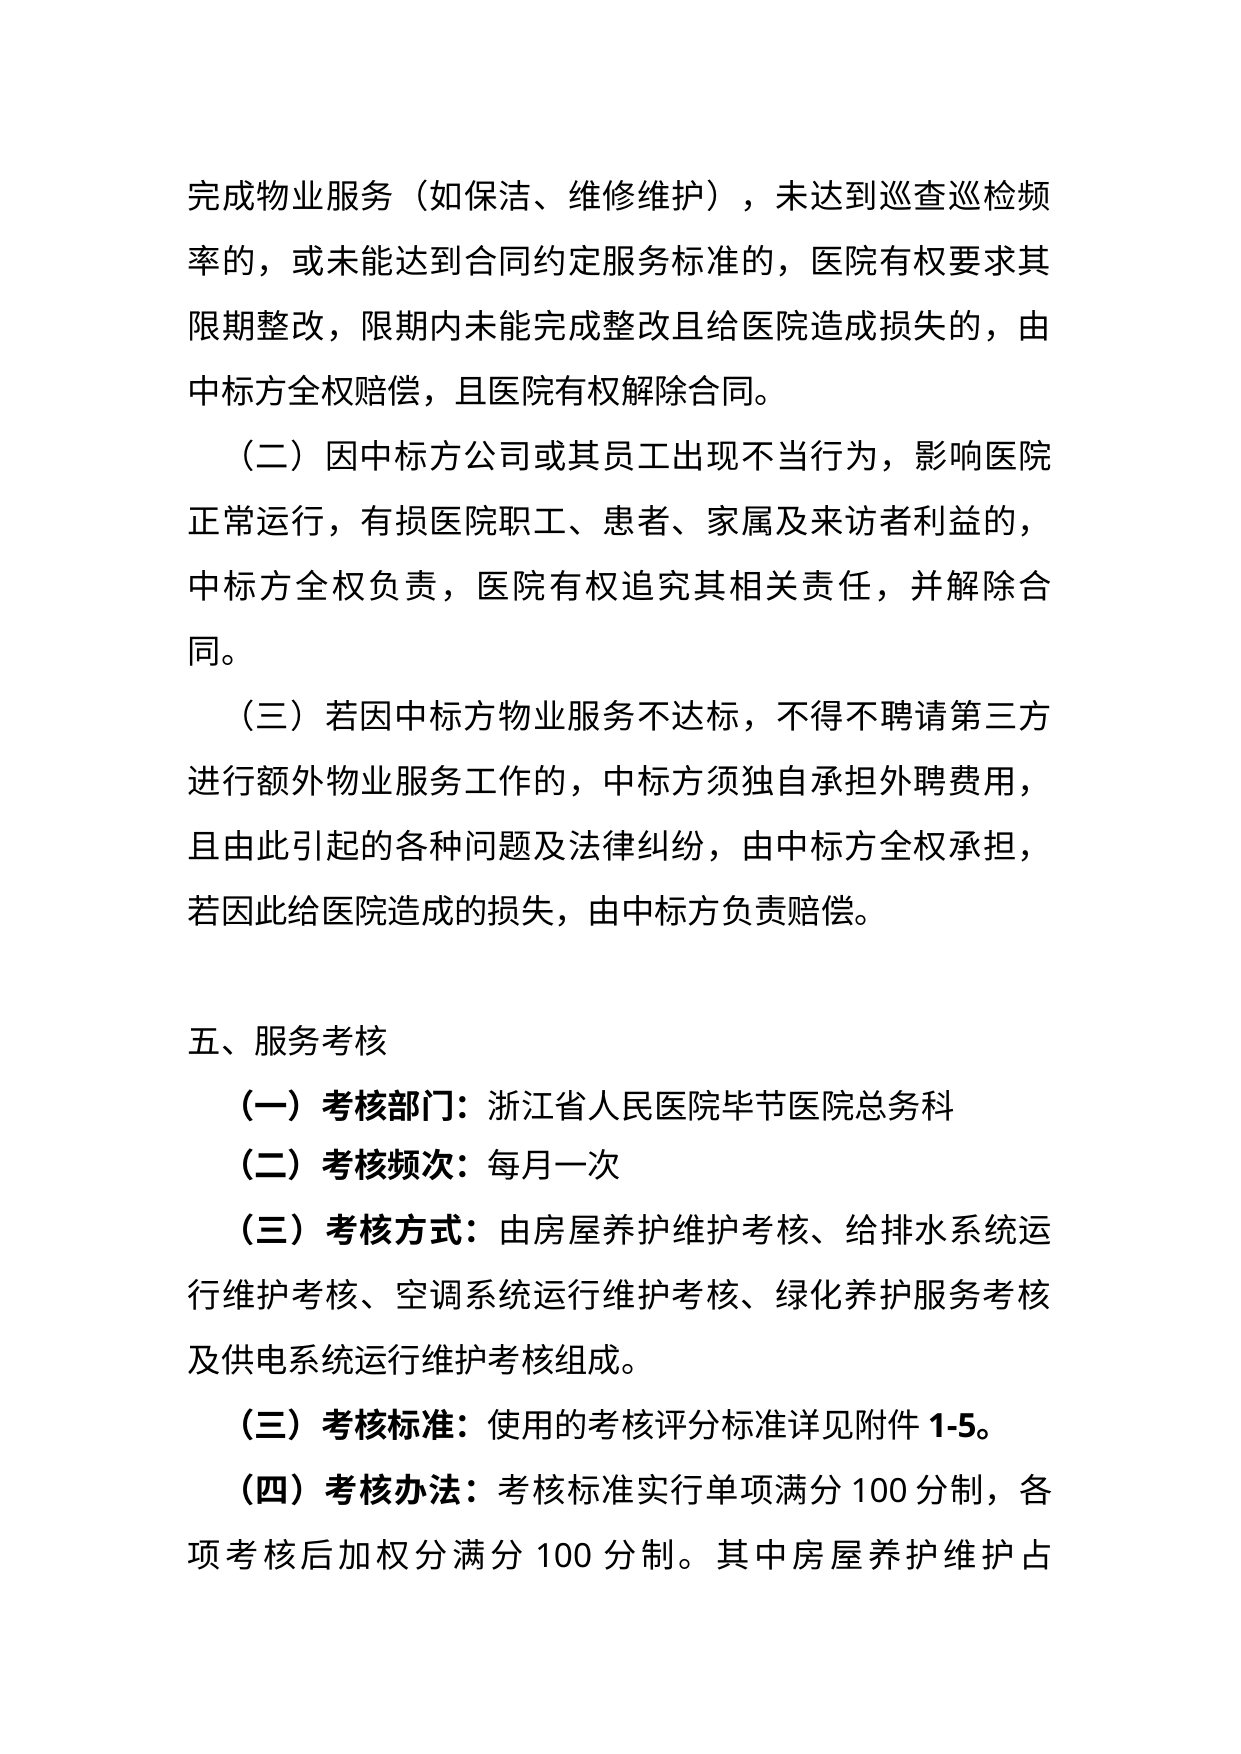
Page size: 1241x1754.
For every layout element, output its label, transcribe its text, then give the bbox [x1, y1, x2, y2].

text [187, 1455, 1053, 1585]
list 五、服务考核 [187, 1007, 1053, 1072]
text （二）考核频次：每月一次 [187, 1130, 1053, 1195]
list （三）若因中标方物业服务不达标，不得不聘请第三方进行额外物业服务工作的，中标方须独自承担外聘费用，且由此引起的各种问题及法律纠纷，由中标方全权承担，若因此给医院造成的损失，由中标方负责赔偿。 [187, 682, 1053, 942]
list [187, 162, 1053, 422]
text （三）考核方式：由房屋养护维护考核、给排水系统运行维护考核、空调系统运行维护考核、绿化养护服务考核及供电系统运行维护考核组成。 [187, 1195, 1053, 1390]
text （三）考核标准：使用的考核评分标准详见附件1-5。 [187, 1390, 1053, 1455]
list （二）因中标方公司或其员工出现不当行为，影响医院正常运行，有损医院职工、患者、家属及来访者利益的，中标方全权负责，医院有权追究其相关责任，并解除合同。 [187, 422, 1053, 682]
text （一）考核部门：浙江省人民医院毕节医院总务科 [187, 1072, 1072, 1130]
